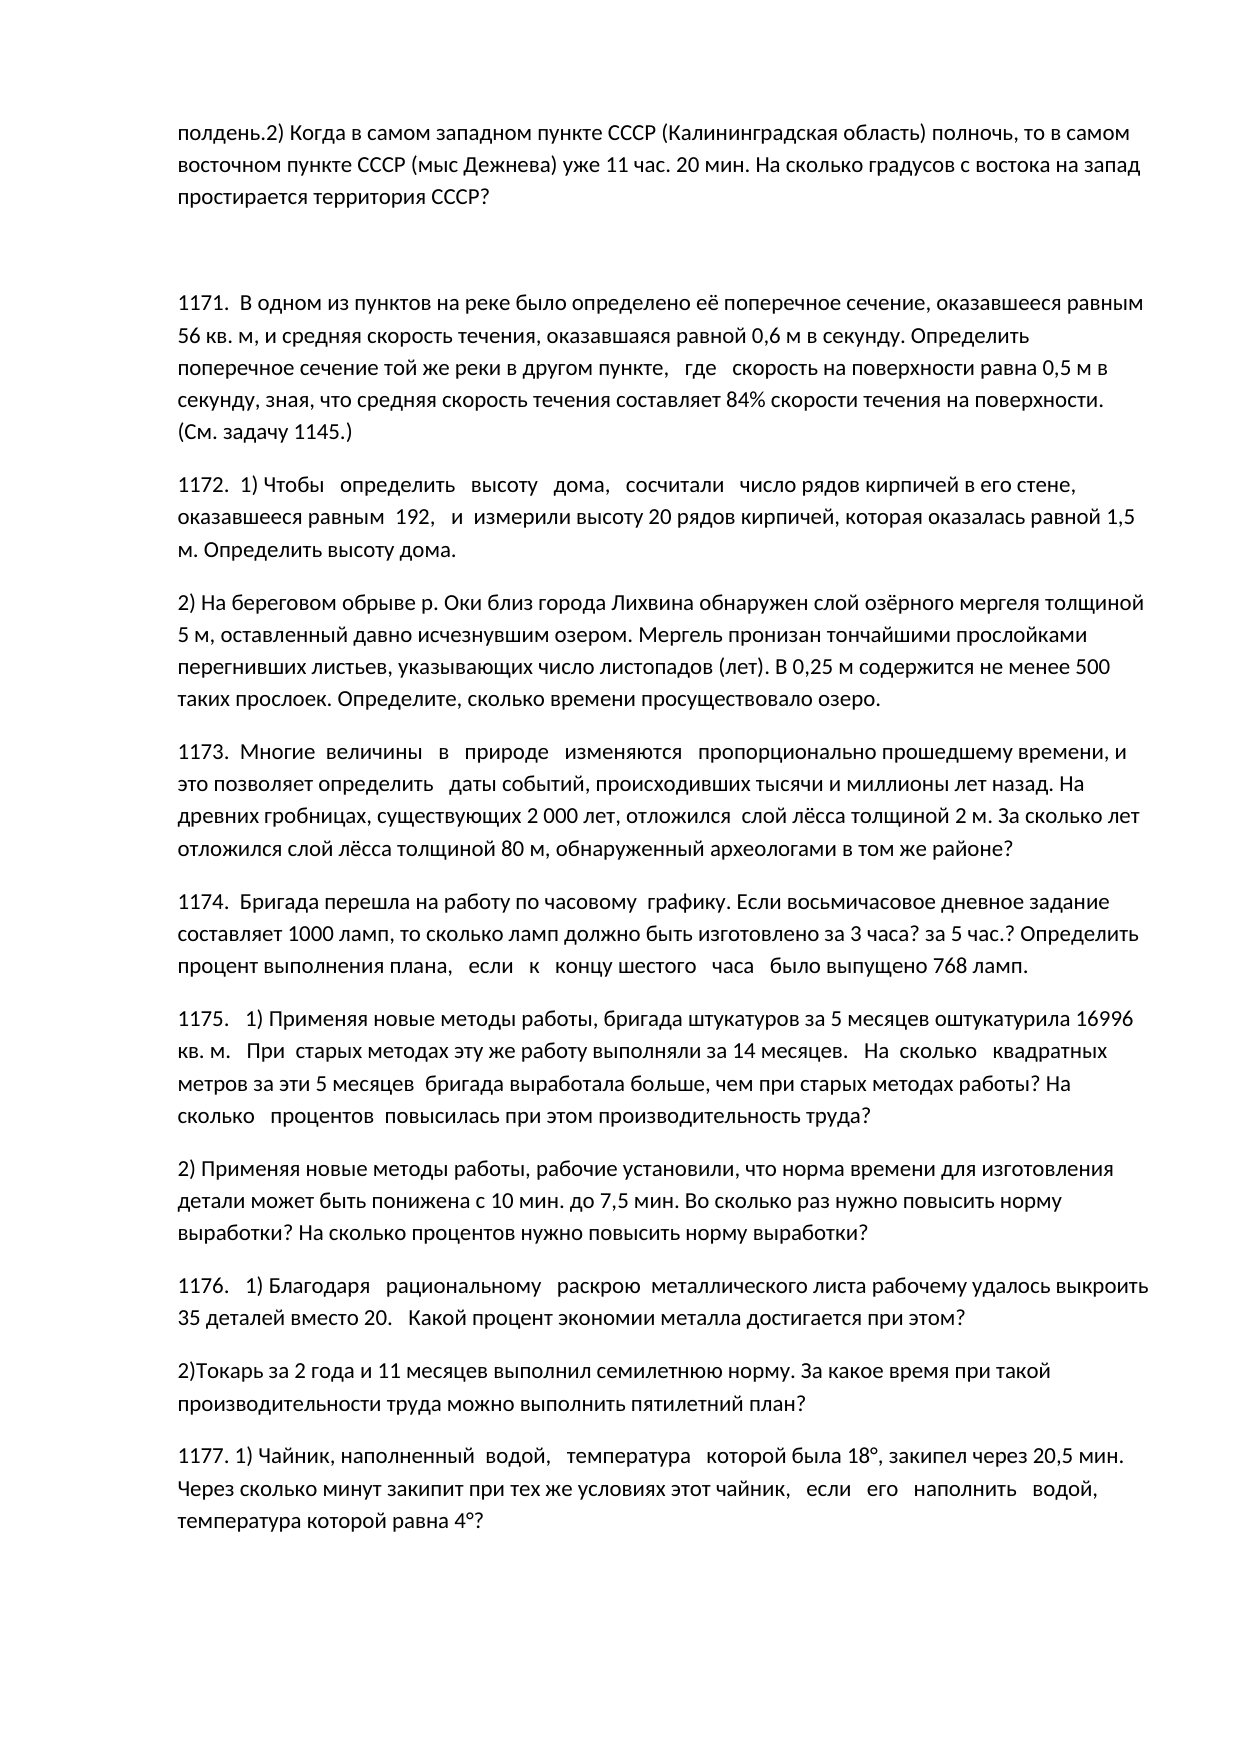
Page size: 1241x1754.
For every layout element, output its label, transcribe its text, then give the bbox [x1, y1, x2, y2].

text 1171. В одном из пунктов на реке было определено её поперечное сечение, оказавшееся равным 56 кв. м, и средняя скорость течения, оказавшаяся равной 0,6 м в секунду. Определить поперечное сечение той же реки в другом пункте, где скорость на поверхности равна 0,5 м в секунду, зная, что средняя скорость течения составляет 84% скорости течения на поверхности. (См. задачу 1145.) [177, 288, 1152, 445]
text 2)Токарь за 2 года и 11 месяцев выполнил семилетнюю норму. За какое время при такой производительности труда можно выполнить пятилетний план? [177, 1356, 1152, 1417]
text 1176. 1) Благодаря рациональному раскрою металлического листа рабочему удалось выкроить 35 деталей вместо 20. Какой процент экономии металла достигается при этом? [177, 1271, 1152, 1331]
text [177, 118, 1152, 211]
text 1175. 1) Применяя новые методы работы, бригада штукатуров за 5 месяцев оштукатурила 16996 кв. м. При старых методах эту же работу выполняли за 14 месяцев. На сколько квадратных метров за эти 5 месяцев бригада выработала больше, чем при старых методах работы? На сколько процентов повысилась при этом производительность труда? [177, 1004, 1152, 1129]
text 2) Применяя новые методы работы, рабочие установили, что норма времени для изготовления детали может быть понижена с 10 мин. до 7,5 мин. Во сколько раз нужно повысить норму выработки? На сколько процентов нужно повысить норму выработки? [177, 1154, 1152, 1246]
text 1174. Бригада перешла на работу по часовому графику. Если восьмичасовое дневное задание составляет 1000 ламп, то сколько ламп должно быть изготовлено за 3 часа? за 5 час.? Определить процент выполнения плана, если к концу шестого часа было выпущено 768 ламп. [177, 887, 1152, 979]
text 2) На береговом обрыве р. Оки близ города Лихвина обнаружен слой озёрного мергеля толщиной 5 м, оставленный давно исчезнувшим озером. Мергель пронизан тончайшими прослойками перегнивших листьев, указывающих число листопадов (лет). В 0,25 м содержится не менее 500 таких прослоек. Определите, сколько времени просуществовало озеро. [177, 588, 1152, 712]
text 1177. 1) Чайник, наполненный водой, температура которой была 18°, закипел через 20,5 мин. Через сколько минут закипит при тех же условиях этот чайник, если его наполнить водой, температура которой равна 4°? [177, 1442, 1152, 1534]
text 1172. 1) Чтобы определить высоту дома, сосчитали число рядов кирпичей в его стене, оказавшееся равным 192, и измерили высоту 20 рядов кирпичей, которая оказалась равной 1,5 м. Определить высоту дома. [177, 470, 1152, 563]
text 1173. Многие величины в природе изменяются пропорционально прошедшему времени, и это позволяет определить даты событий, происходивших тысячи и миллионы лет назад. На древних гробницах, существующих 2 000 лет, отложился слой лёсса толщиной 2 м. За сколько лет отложился слой лёсса толщиной 80 м, обнаруженный археологами в том же районе? [177, 737, 1152, 862]
